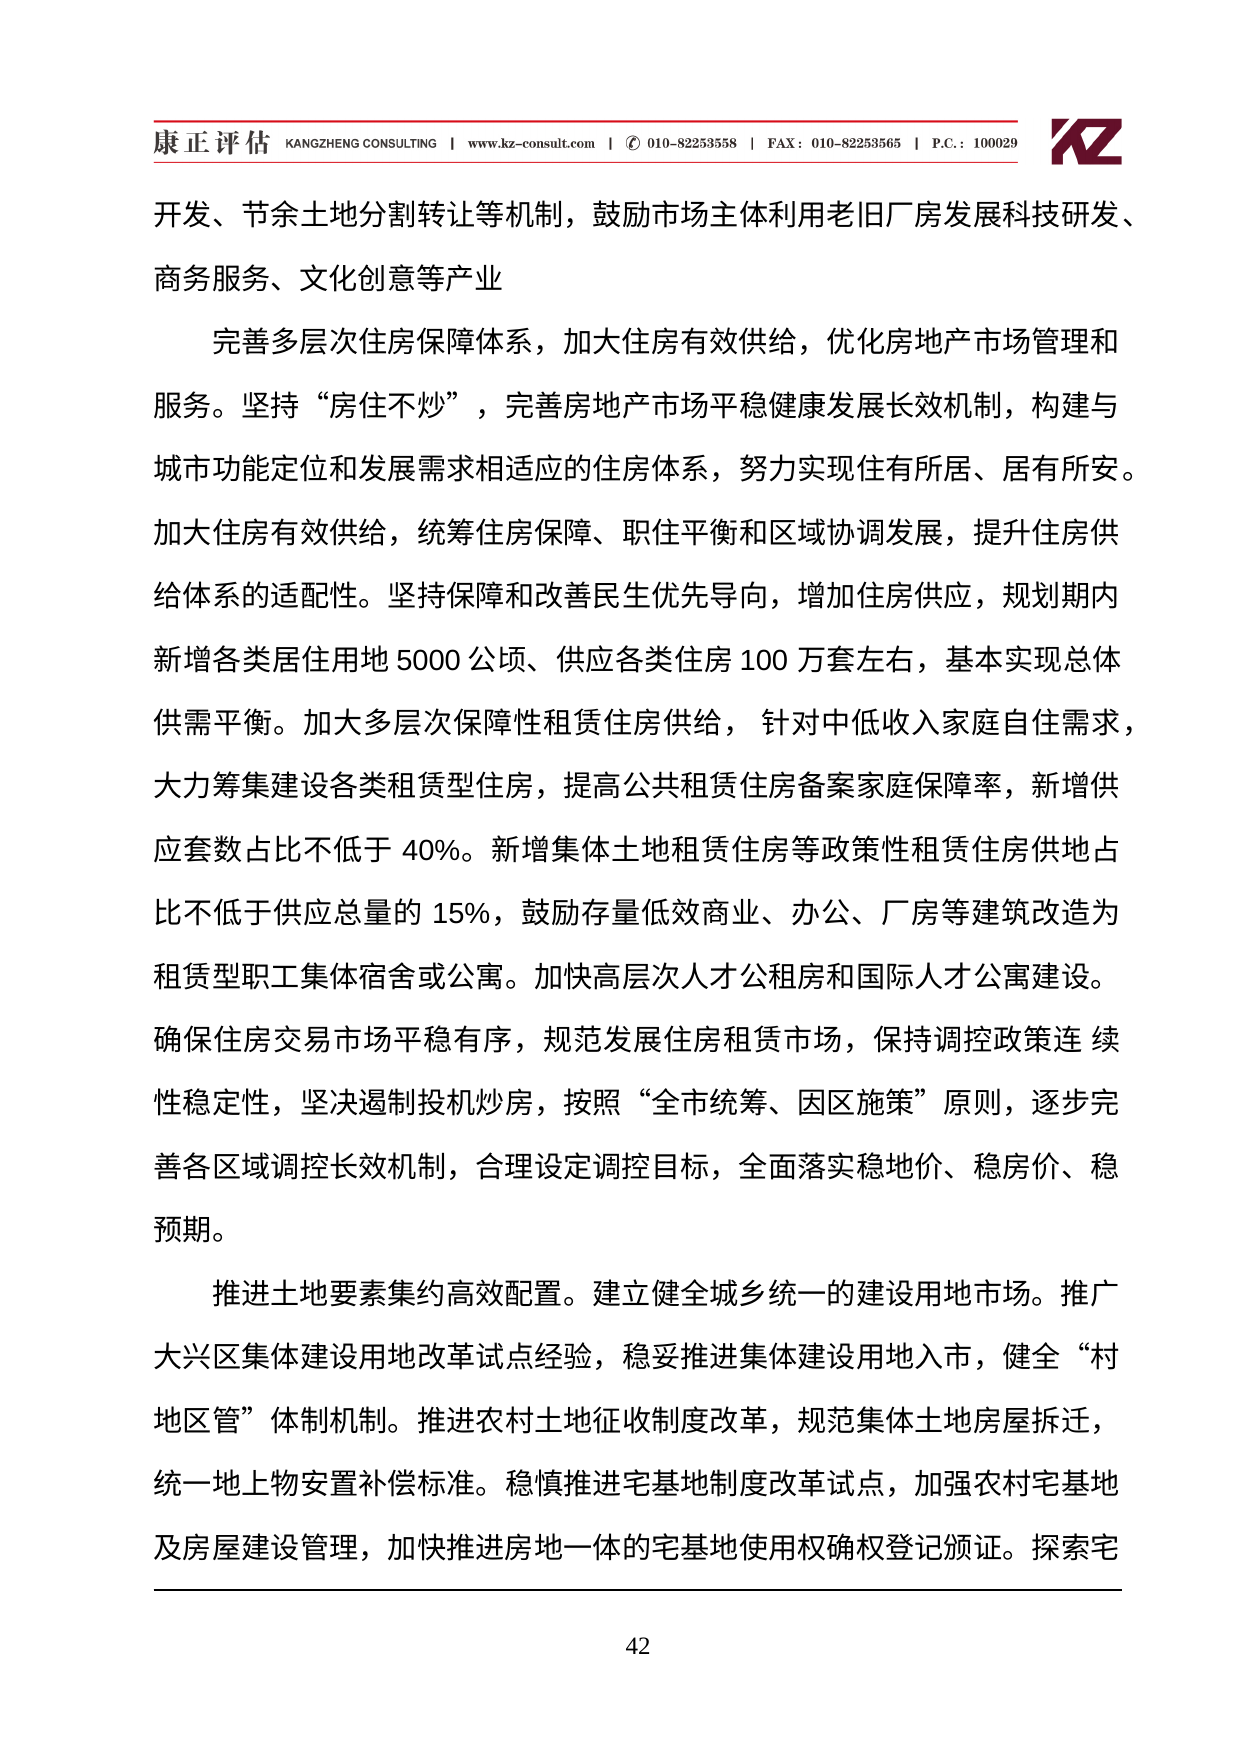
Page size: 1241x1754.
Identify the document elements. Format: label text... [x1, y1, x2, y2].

text 完善多层次住房保障体系，加大住房有效供给，优化房地产市场管理和服务。坚持“房住不炒”，完善房地产市场平稳健康发展长效机制，构建与城市功能定位和发展需求相适应的住房体系，努力实现住有所居、居有所安。加大住房有效供给，统筹住房保障、职住平衡和区域协调发展，提升住房供给体系的适配性。坚持保障和改善民生优先导向，增加住房供应，规划期内新增各类居住用地5000公顷、供应各类住房100 万套左右，基本实现总体供需平衡。加大多层次保障性租赁住房供给， 针对中低收入家庭自住需求，大力筹集建设各类租赁型住房，提高公共租赁住房备案家庭保障率，新增供应套数占比不低于 40%。新增集体土地租赁住房等政策性租赁住房供地占比不低于供应总量的 15%，鼓励存量低效商业、办公、厂房等建筑改造为租赁型职工集体宿舍或公寓。加快高层次人才公租房和国际人才公寓建设。确保住房交易市场平稳有序，规范发展住房租赁市场，保持调控政策连 续性稳定性，坚决遏制投机炒房，按照“全市统筹、因区施策”原则，逐步完善各区域调控长效机制，合理设定调控目标，全面落实稳地价、稳房价、稳预期。 [153, 319, 1122, 1249]
text 建设高品质宜居城市，优化城市空间功能布局，加快推进城市更新。大力推进老旧小区改造，促进存量产业空间活力复兴。研究推进区域整体转型开发、节余土地分割转让等机制，鼓励市场主体利用老旧厂房发展科技研发、商务服务、文化创意等产业 [153, 192, 1122, 298]
picture [153, 118, 1122, 165]
